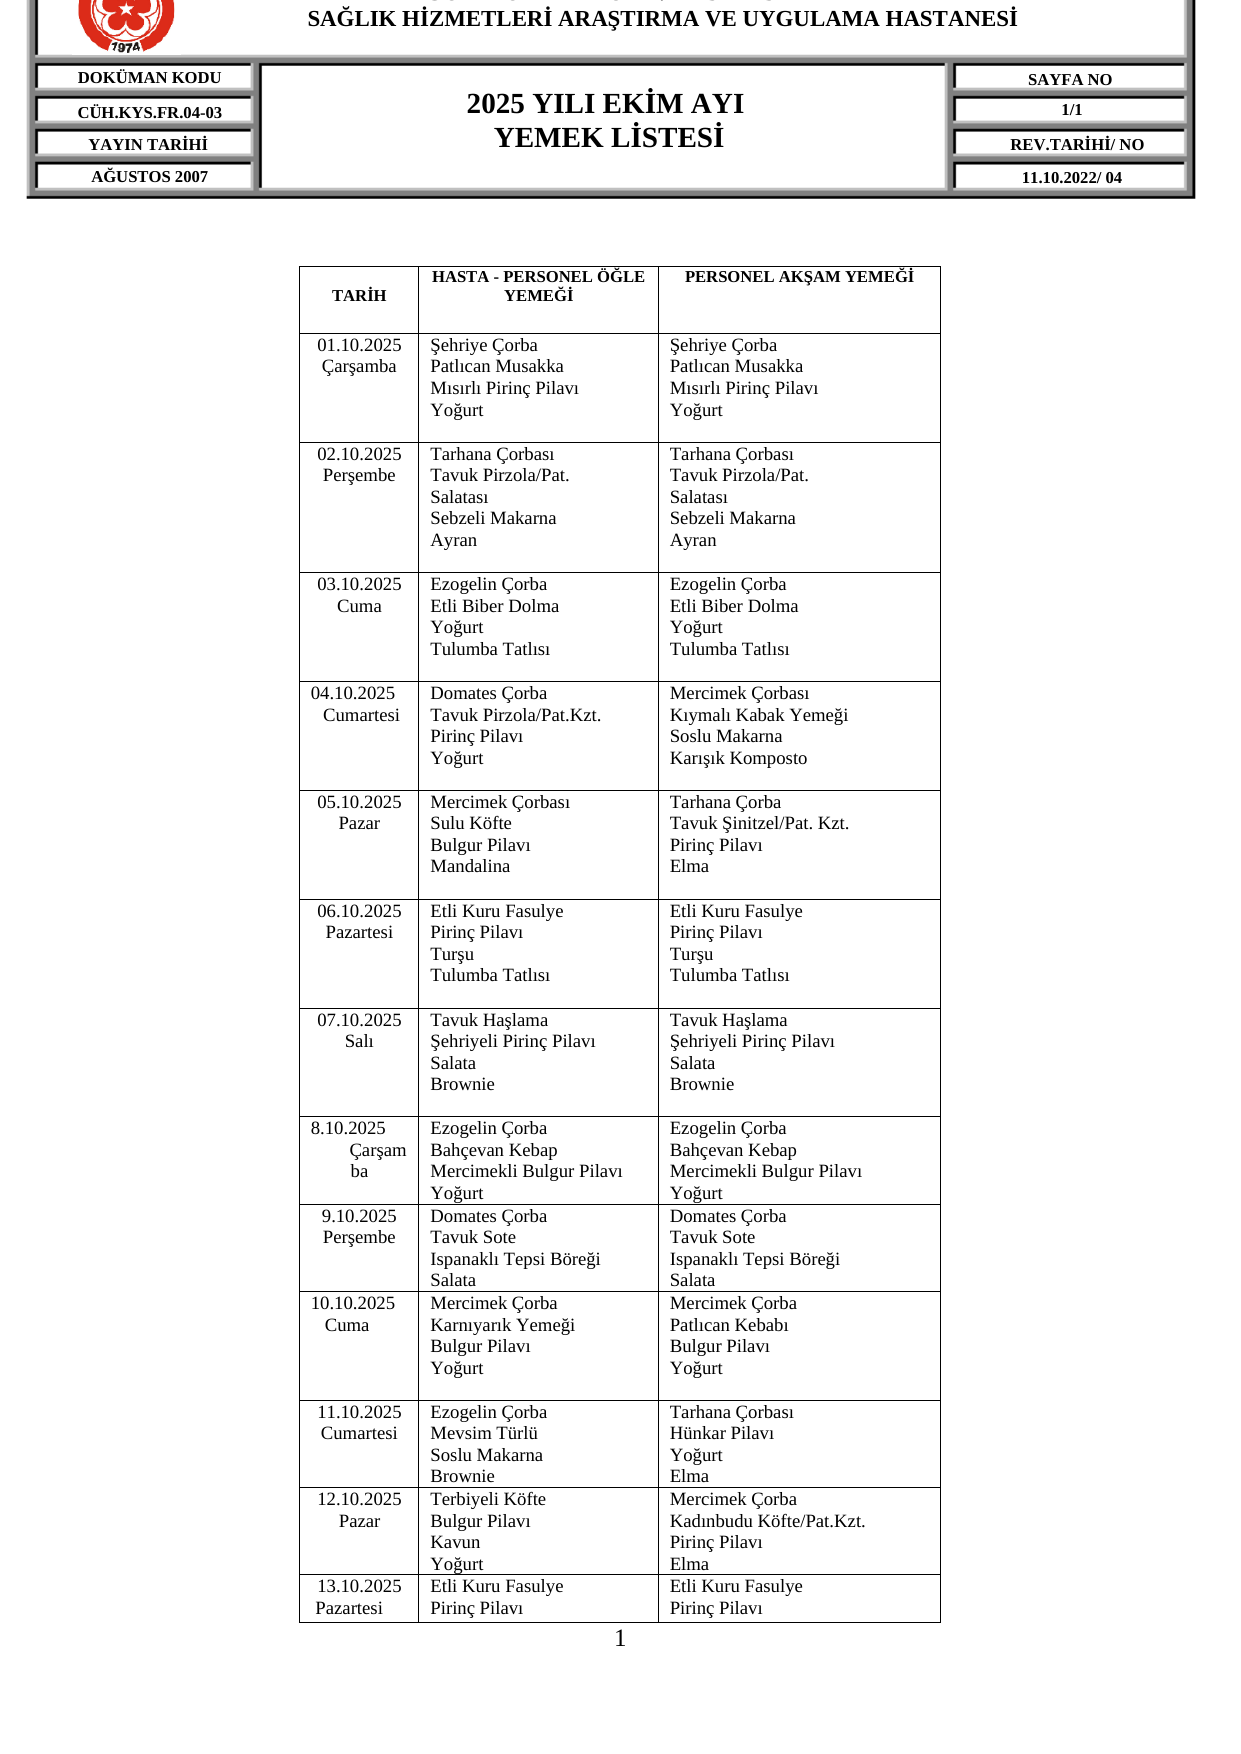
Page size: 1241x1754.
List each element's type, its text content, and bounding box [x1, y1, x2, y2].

table_cell Etli Kuru Fasulye Pirinç Pilavı Turşu Tulumba Tatlısı [659, 900, 940, 1007]
table_cell Ezogelin Çorba Bahçevan Kebap Mercimekli Bulgur Pilavı Yoğurt [659, 1117, 940, 1203]
table_cell 8.10.2025 Çarşamba [300, 1117, 418, 1203]
table_header PERSONEL AKŞAM YEMEĞİ [659, 267, 940, 333]
table_cell Tarhana Çorba Tavuk Şinitzel/Pat. Kzt. Pirinç Pilavı Elma [659, 791, 940, 898]
table_cell Domates Çorba Tavuk Sote Ispanaklı Tepsi Böreği Salata [659, 1205, 940, 1291]
table_cell Terbiyeli Köfte Bulgur Pilavı Kavun Yoğurt [419, 1488, 658, 1574]
table_cell Tavuk Haşlama Şehriyeli Pirinç Pilavı Salata Brownie [659, 1009, 940, 1116]
table_cell Tarhana Çorbası Hünkar Pilavı Yoğurt Elma [659, 1401, 940, 1487]
table_cell Mercimek Çorba Kadınbudu Köfte/Pat.Kzt. Pirinç Pilavı Elma [659, 1488, 940, 1574]
table_header HASTA - PERSONEL ÖĞLE YEMEĞİ [419, 267, 658, 333]
table_cell 9.10.2025 Perşembe [300, 1205, 418, 1291]
table_cell Mercimek Çorba Patlıcan Kebabı Bulgur Pilavı Yoğurt [659, 1292, 940, 1400]
table_cell Domates Çorba Tavuk Pirzola/Pat.Kzt. Pirinç Pilavı Yoğurt [419, 682, 658, 790]
table_cell Şehriye Çorba Patlıcan Musakka Mısırlı Pirinç Pilavı Yoğurt [419, 334, 658, 442]
table_cell Tarhana Çorbası Tavuk Pirzola/Pat. Salatası Sebzeli Makarna Ayran [419, 443, 658, 572]
table_header TARİH [300, 267, 418, 333]
table_cell Mercimek Çorba Karnıyarık Yemeği Bulgur Pilavı Yoğurt [419, 1292, 658, 1400]
table_cell Tavuk Haşlama Şehriyeli Pirinç Pilavı Salata Brownie [419, 1009, 658, 1116]
table_cell 05.10.2025 Pazar [300, 791, 418, 898]
table_cell Domates Çorba Tavuk Sote Ispanaklı Tepsi Böreği Salata [419, 1205, 658, 1291]
table_cell 12.10.2025 Pazar [300, 1488, 418, 1574]
table_cell Ezogelin Çorba Etli Biber Dolma Yoğurt Tulumba Tatlısı [659, 573, 940, 681]
table_cell Mercimek Çorbası Sulu Köfte Bulgur Pilavı Mandalina [419, 791, 658, 898]
table_cell 06.10.2025 Pazartesi [300, 900, 418, 1007]
table_cell 01.10.2025 Çarşamba [300, 334, 418, 442]
table_cell Mercimek Çorbası Kıymalı Kabak Yemeği Soslu Makarna Karışık Komposto [659, 682, 940, 790]
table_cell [300, 1575, 418, 1622]
table_cell Ezogelin Çorba Bahçevan Kebap Mercimekli Bulgur Pilavı Yoğurt [419, 1117, 658, 1203]
table_cell 11.10.2025 Cumartesi [300, 1401, 418, 1487]
table_cell Ezogelin Çorba Etli Biber Dolma Yoğurt Tulumba Tatlısı [419, 573, 658, 681]
table_cell 07.10.2025 Salı [300, 1009, 418, 1116]
table_cell 04.10.2025 Cumartesi [300, 682, 418, 790]
table_cell Etli Kuru Fasulye Pirinç Pilavı Turşu Tulumba Tatlısı [419, 900, 658, 1007]
table_cell 03.10.2025 Cuma [300, 573, 418, 681]
table_cell Tarhana Çorbası Tavuk Pirzola/Pat. Salatası Sebzeli Makarna Ayran [659, 443, 940, 572]
table_cell 02.10.2025 Perşembe [300, 443, 418, 572]
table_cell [419, 1575, 658, 1622]
table_cell Şehriye Çorba Patlıcan Musakka Mısırlı Pirinç Pilavı Yoğurt [659, 334, 940, 442]
picture [18, 0, 1214, 221]
table_cell Ezogelin Çorba Mevsim Türlü Soslu Makarna Brownie [419, 1401, 658, 1487]
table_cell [659, 1575, 940, 1622]
table_cell 10.10.2025 Cuma [300, 1292, 418, 1400]
